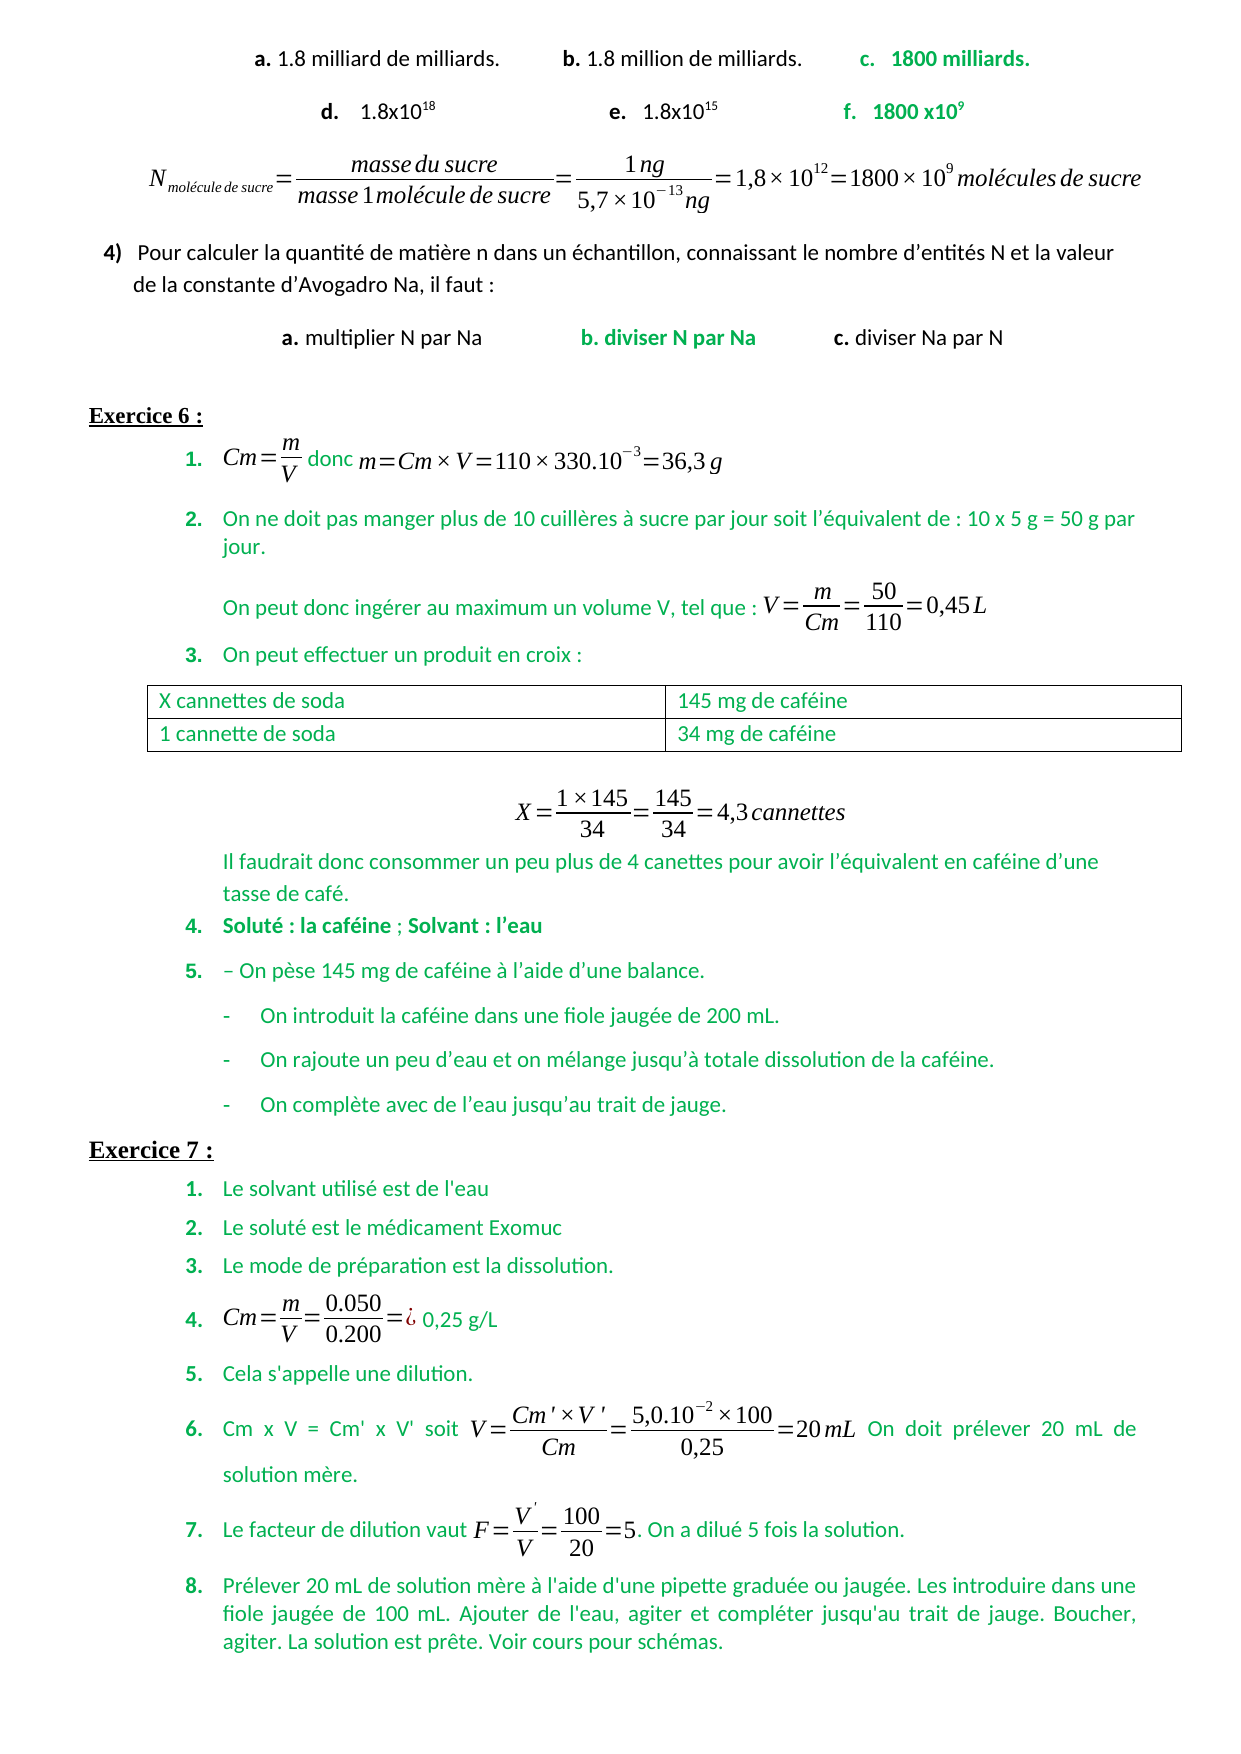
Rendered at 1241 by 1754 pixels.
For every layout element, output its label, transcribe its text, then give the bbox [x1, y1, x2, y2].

list Le mode de préparation est la dissolution. [185, 1251, 1137, 1279]
list Soluté : la caféine ; Solvant : l’eau [185, 912, 1137, 939]
list Le solvant utilisé est de l'eau [185, 1174, 1137, 1202]
list donc [185, 429, 1137, 488]
table_header 145 mg de caféine [666, 686, 1181, 718]
text 4) Pour calculer la quantité de matière n dans un échantillon, connaissant le nombre d’entités N et la valeur de la constante d’Avogadro Na, il faut : [103, 238, 1137, 298]
list – On pèse 145 mg de caféine à l’aide d’une balance. [185, 956, 1137, 984]
list Il faudrait donc consommer un peu plus de 4 canettes pour avoir l’équivalent en caféine d’une tasse de café. [223, 847, 1137, 907]
list Le soluté est le médicament Exomuc [185, 1213, 1137, 1241]
list On ne doit pas manger plus de 10 cuillères à sucre par jour soit l’équivalent de : 10 x 5 g = 50 g par jour. [185, 504, 1137, 561]
table_header X cannettes de soda [148, 686, 665, 718]
list On peut effectuer un produit en croix : [185, 640, 1137, 668]
list Cm x V = Cm' x V' soit On doit prélever 20 mL de solution mère. [185, 1397, 1137, 1488]
list Prélever 20 mL de solution mère à l'aide d'une pipette graduée ou jaugée. Les introduire dans une fiole jaugée de 100 mL. Ajouter de l'eau, agiter et compléter jusqu'au trait de jauge. Boucher, agiter. La solution est prête. Voir cours pour schémas. [185, 1571, 1137, 1655]
list Le facteur de dilution vaut . On a dilué 5 fois la solution. [185, 1498, 1137, 1561]
text Exercice 6 : [88, 402, 1137, 429]
list Cela s'appelle une dilution. [185, 1359, 1137, 1387]
text a. 1.8 milliard de milliards. b. 1.8 million de milliards. c. 1800 milliards. [148, 44, 1137, 72]
text d. 1.8x1018 e. 1.8x1015 f. 1800 x109 [148, 97, 1137, 125]
table_cell 34 mg de caféine [666, 719, 1181, 751]
text Exercice 7 : [88, 1135, 1137, 1164]
list On introduit la caféine dans une fiole jaugée de 200 mL. [223, 1001, 1137, 1029]
list On rajoute un peu d’eau et on mélange jusqu’à totale dissolution de la caféine. [223, 1046, 1137, 1074]
list 0,25 g/L [185, 1289, 1137, 1348]
list On peut donc ingérer au maximum un volume V, tel que : [223, 577, 1137, 636]
list On complète avec de l’eau jusqu’au trait de jauge. [223, 1090, 1137, 1118]
table_cell 1 cannette de soda [148, 719, 665, 751]
text a. multiplier N par Na b. diviser N par Na c. diviser Na par N [148, 323, 1137, 351]
